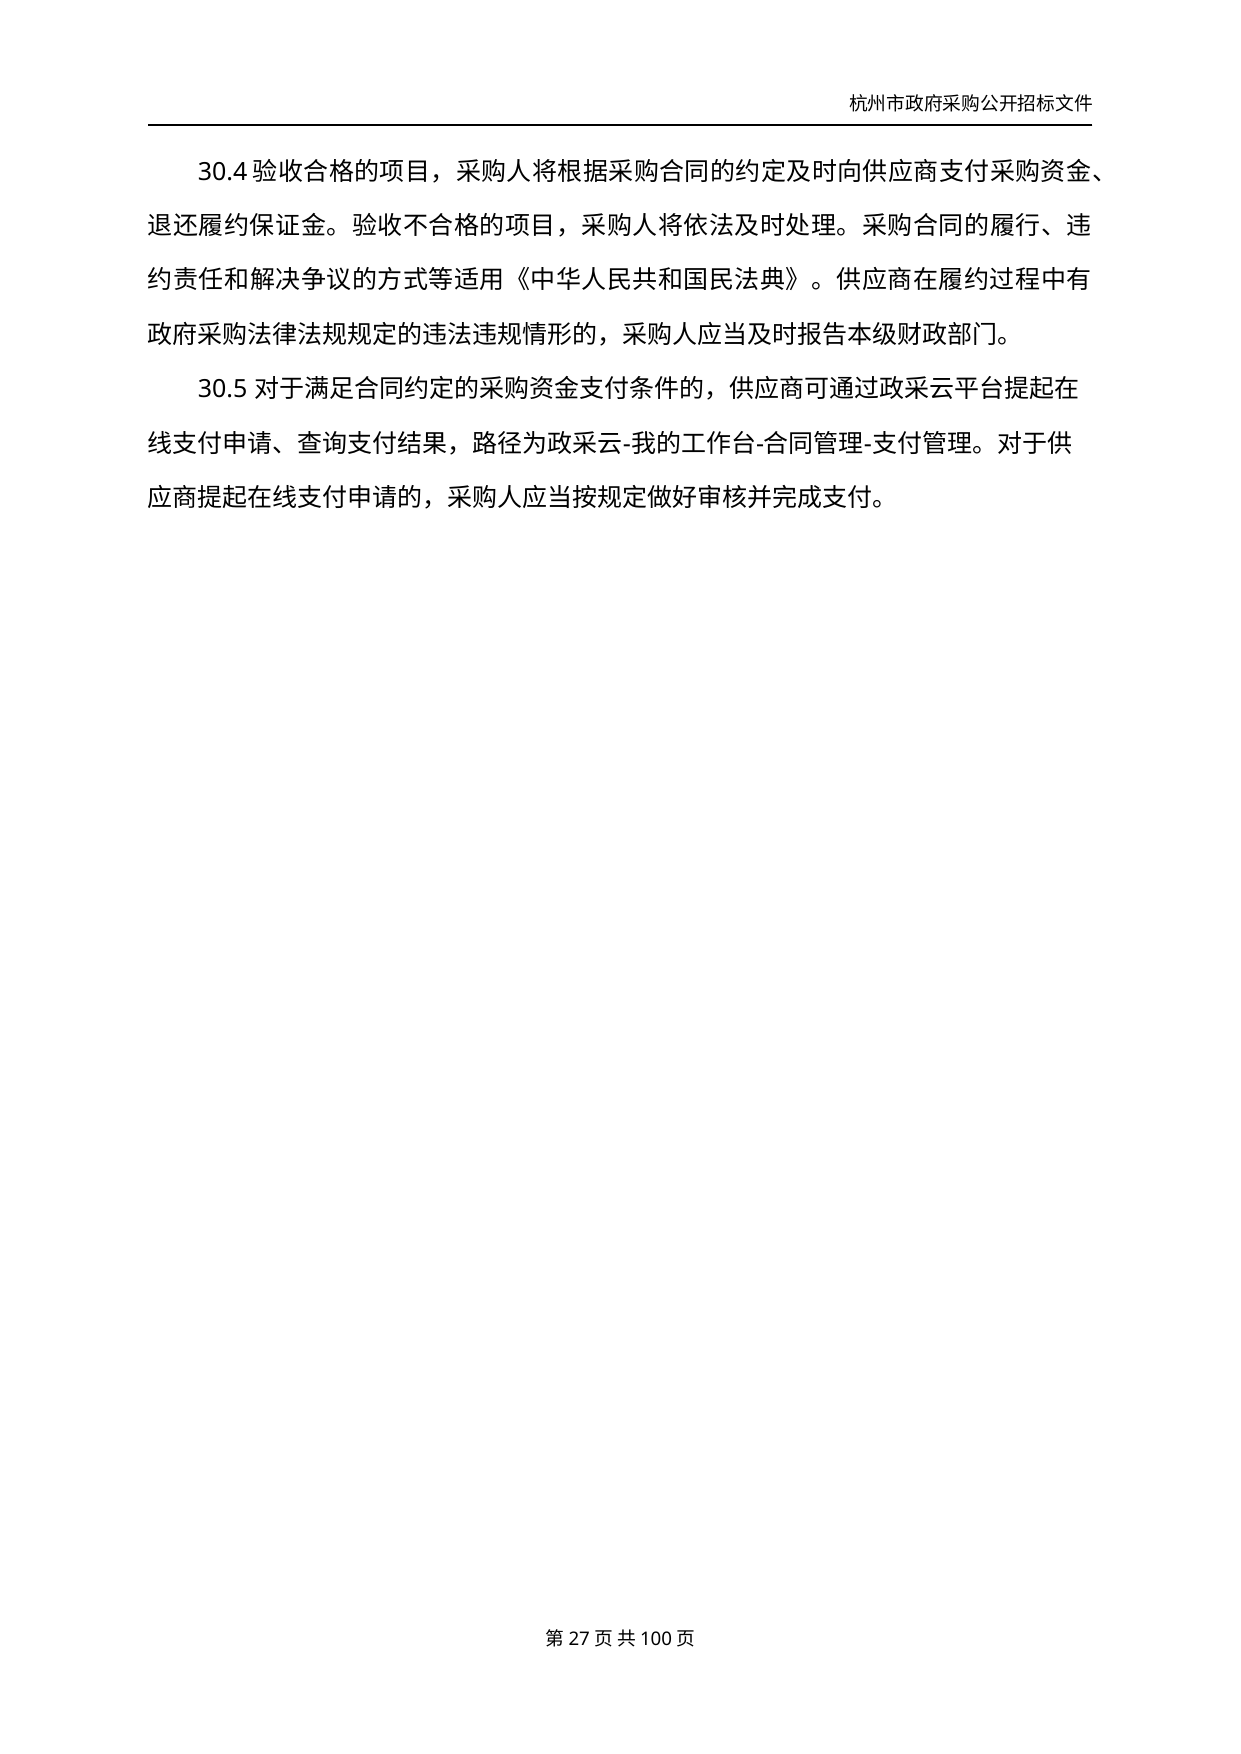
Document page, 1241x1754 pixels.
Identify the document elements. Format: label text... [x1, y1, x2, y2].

subtitle 30.5 对于满足合同约定的采购资金支付条件的，供应商可通过政采云平台提起在线支付申请、查询支付结果，路径为政采云-我的工作台-合同管理-支付管理。对于供应商提起在线支付申请的，采购人应当按规定做好审核并完成支付。 [148, 369, 1092, 514]
text 30.4验收合格的项目，采购人将根据采购合同的约定及时向供应商支付采购资金、退还履约保证金。验收不合格的项目，采购人将依法及时处理。采购合同的履行、违约责任和解决争议的方式等适用《中华人民共和国民法典》。供应商在履约过程中有政府采购法律法规规定的违法违规情形的，采购人应当及时报告本级财政部门。 [148, 151, 1092, 351]
